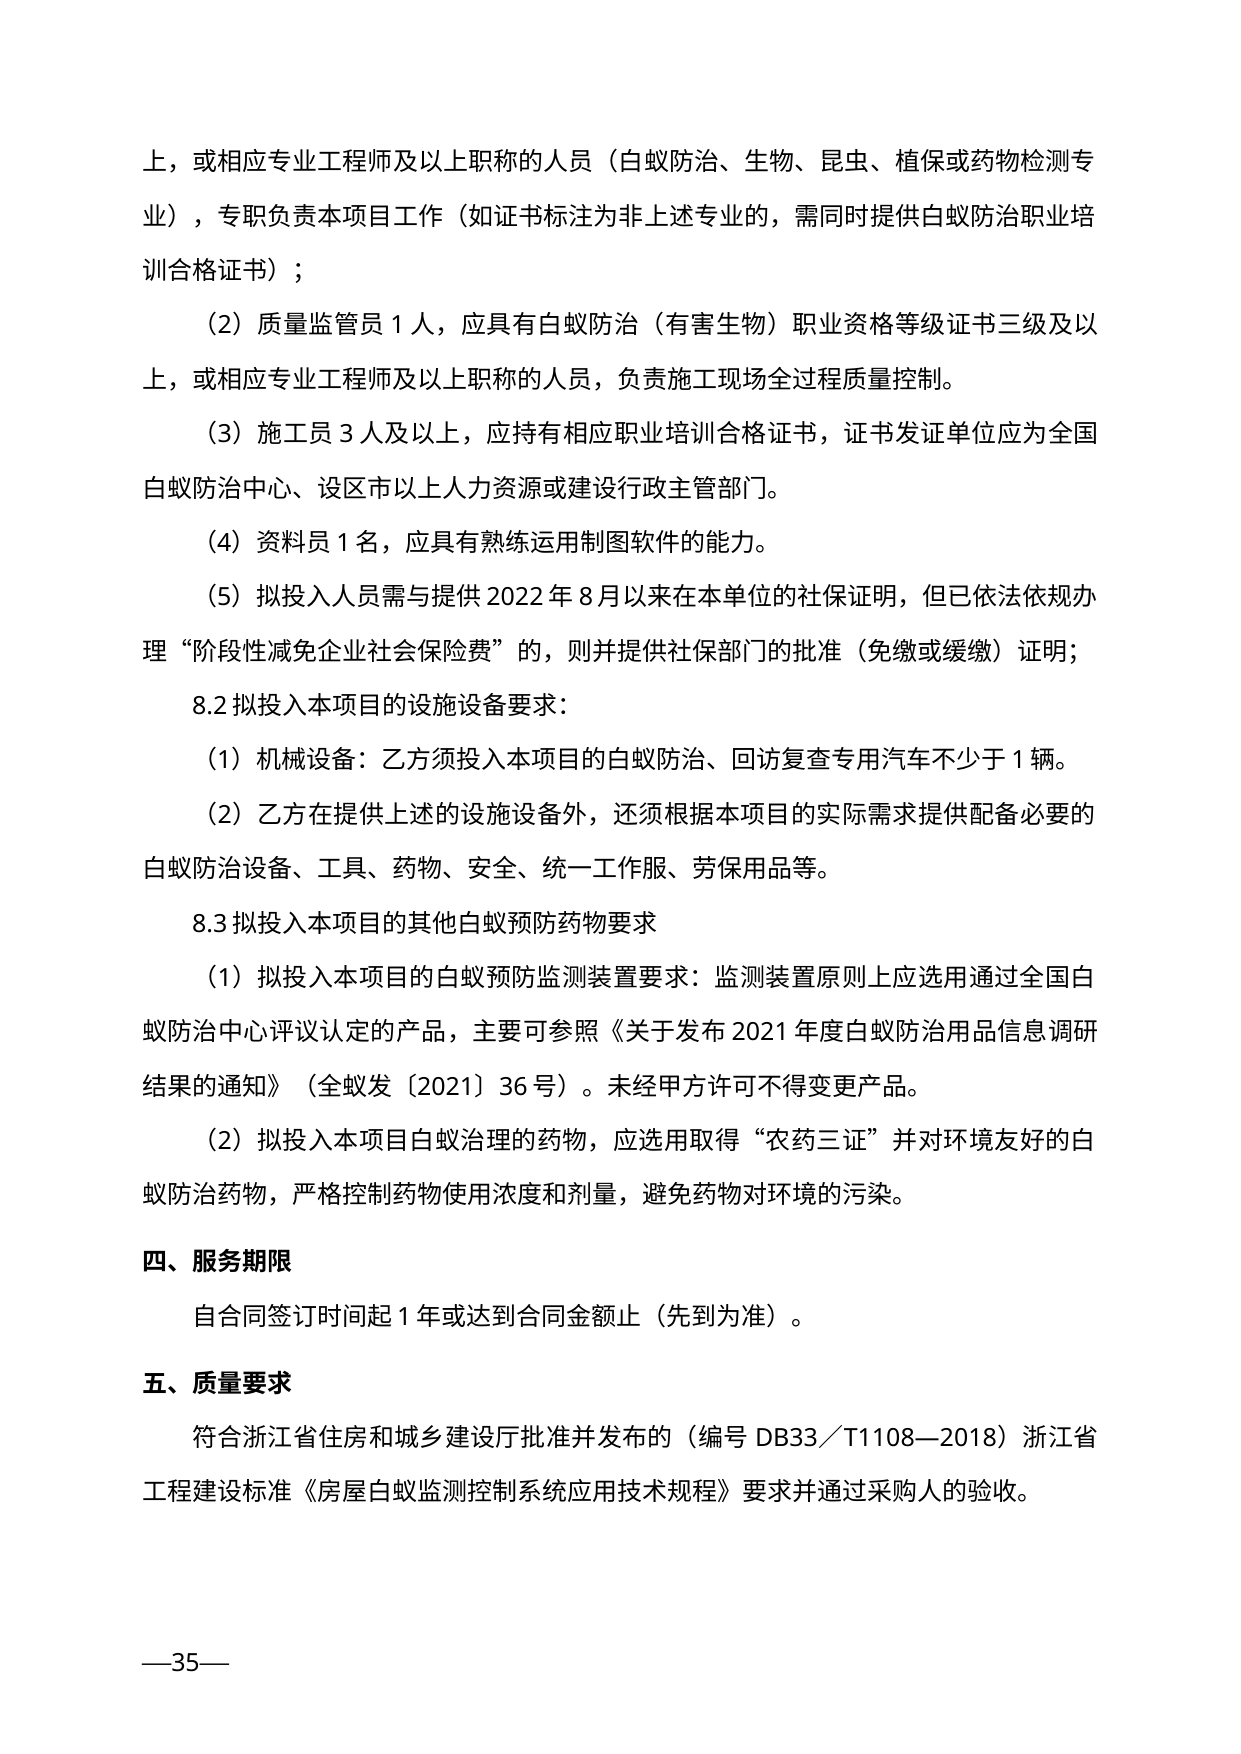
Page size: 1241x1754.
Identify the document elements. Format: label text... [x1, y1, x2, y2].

text （1）机械设备：乙方须投入本项目的白蚁防治、回访复查专用汽车不少于1辆。 [142, 740, 1098, 776]
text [142, 142, 1098, 287]
text （2）乙方在提供上述的设施设备外，还须根据本项目的实际需求提供配备必要的白蚁防治设备、工具、药物、安全、统一工作服、劳保用品等。 [142, 794, 1098, 885]
text 8.2拟投入本项目的设施设备要求： [142, 686, 1098, 722]
text 8.3拟投入本项目的其他白蚁预防药物要求 [142, 903, 1098, 939]
text （5）拟投入人员需与提供2022年8月以来在本单位的社保证明，但已依法依规办理“阶段性减免企业社会保险费”的，则并提供社保部门的批准（免缴或缓缴）证明； [142, 577, 1098, 667]
text （1）拟投入本项目的白蚁预防监测装置要求：监测装置原则上应选用通过全国白蚁防治中心评议认定的产品，主要可参照《关于发布2021年度白蚁防治用品信息调研结果的通知》（全蚁发〔2021〕36号）。未经甲方许可不得变更产品。 [142, 957, 1098, 1102]
text 符合浙江省住房和城乡建设厅批准并发布的（编号DB33／T1108—2018）浙江省工程建设标准《房屋白蚁监测控制系统应用技术规程》要求并通过采购人的验收。 [142, 1417, 1098, 1508]
subtitle 五、质量要求 [142, 1363, 1098, 1399]
text （3）施工员3人及以上，应持有相应职业培训合格证书，证书发证单位应为全国白蚁防治中心、设区市以上人力资源或建设行政主管部门。 [142, 414, 1098, 504]
text （2）拟投入本项目白蚁治理的药物，应选用取得“农药三证”并对环境友好的白蚁防治药物，严格控制药物使用浓度和剂量，避免药物对环境的污染。 [142, 1121, 1098, 1211]
text （2）质量监管员1人，应具有白蚁防治（有害生物）职业资格等级证书三级及以上，或相应专业工程师及以上职称的人员，负责施工现场全过程质量控制。 [142, 305, 1098, 396]
text 自合同签订时间起1年或达到合同金额止（先到为准）。 [142, 1296, 1098, 1332]
subtitle 四、服务期限 [142, 1242, 1098, 1278]
text （4）资料员1名，应具有熟练运用制图软件的能力。 [142, 522, 1098, 559]
